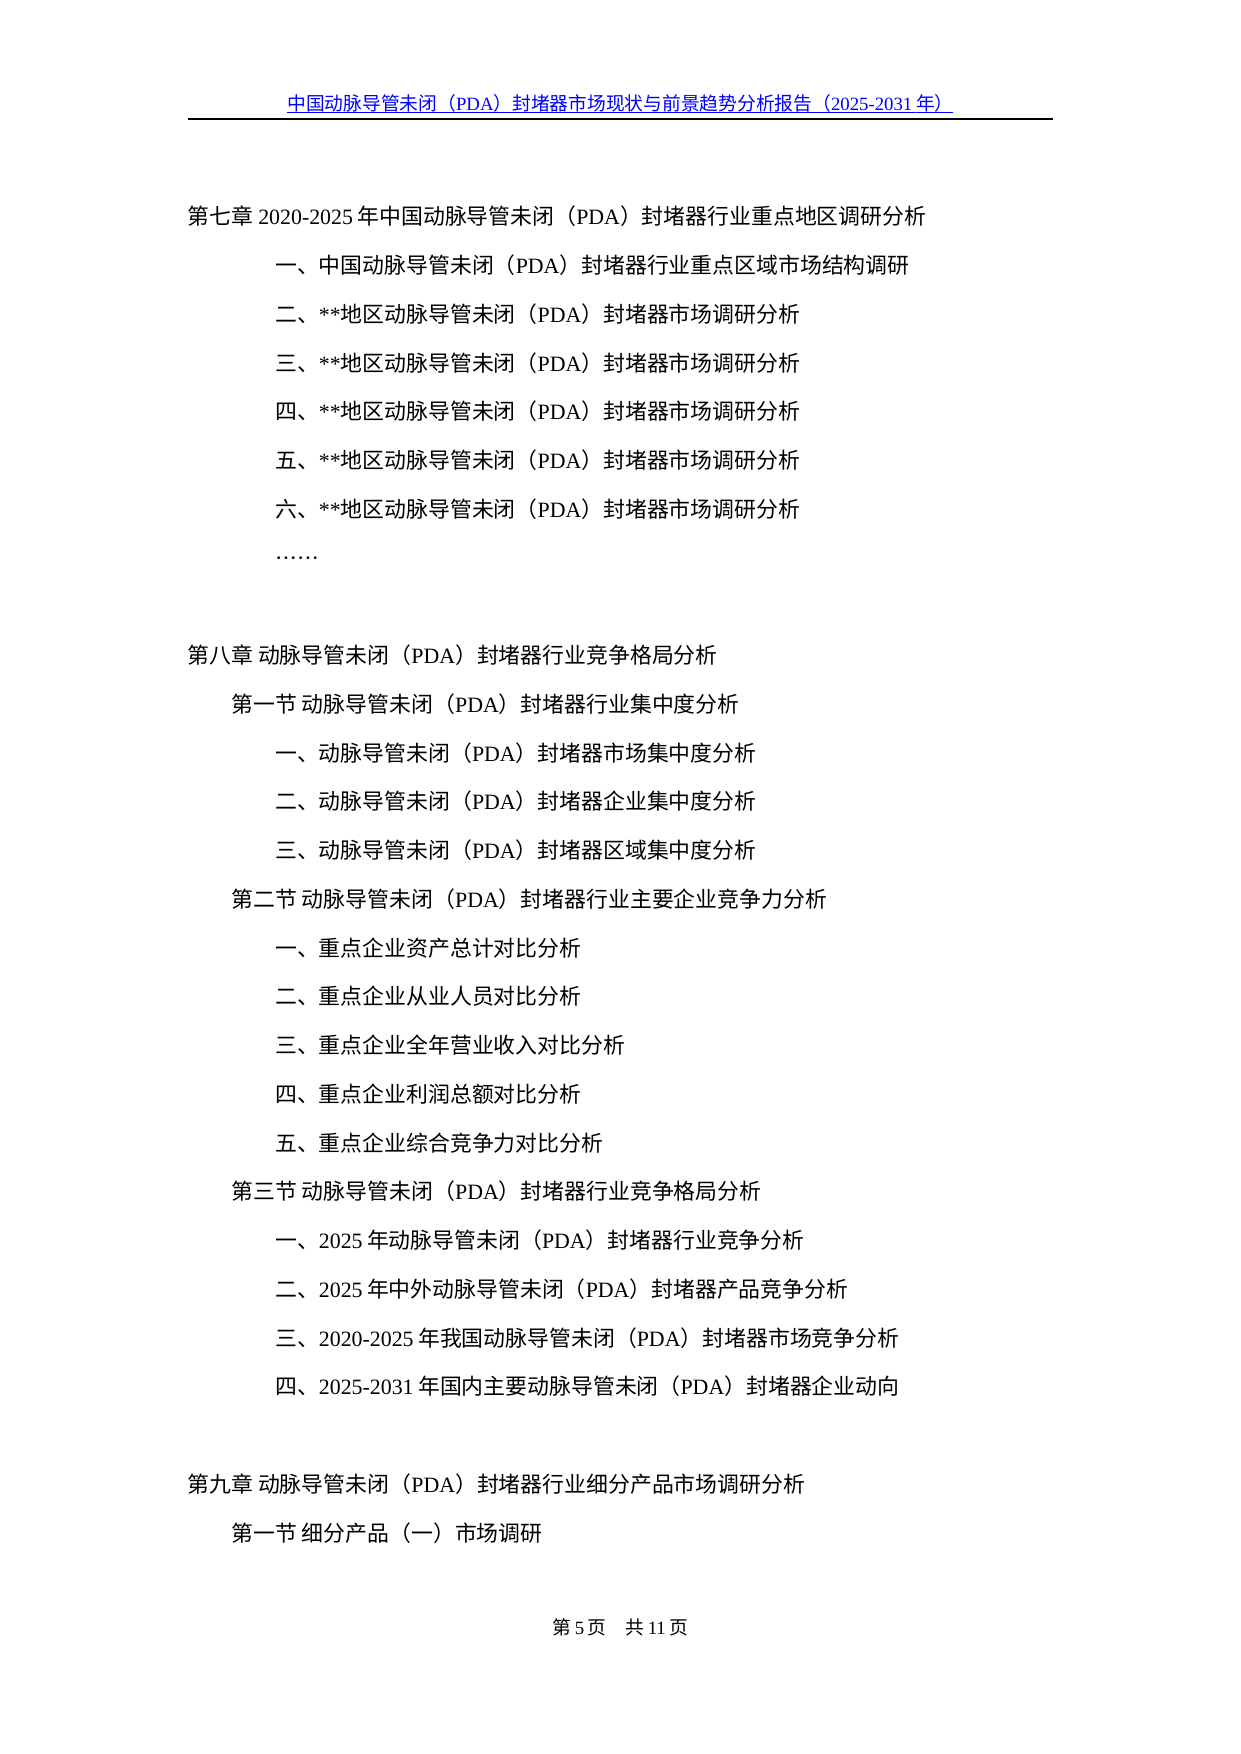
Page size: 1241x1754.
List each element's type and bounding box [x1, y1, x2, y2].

text [187, 150, 1053, 1548]
